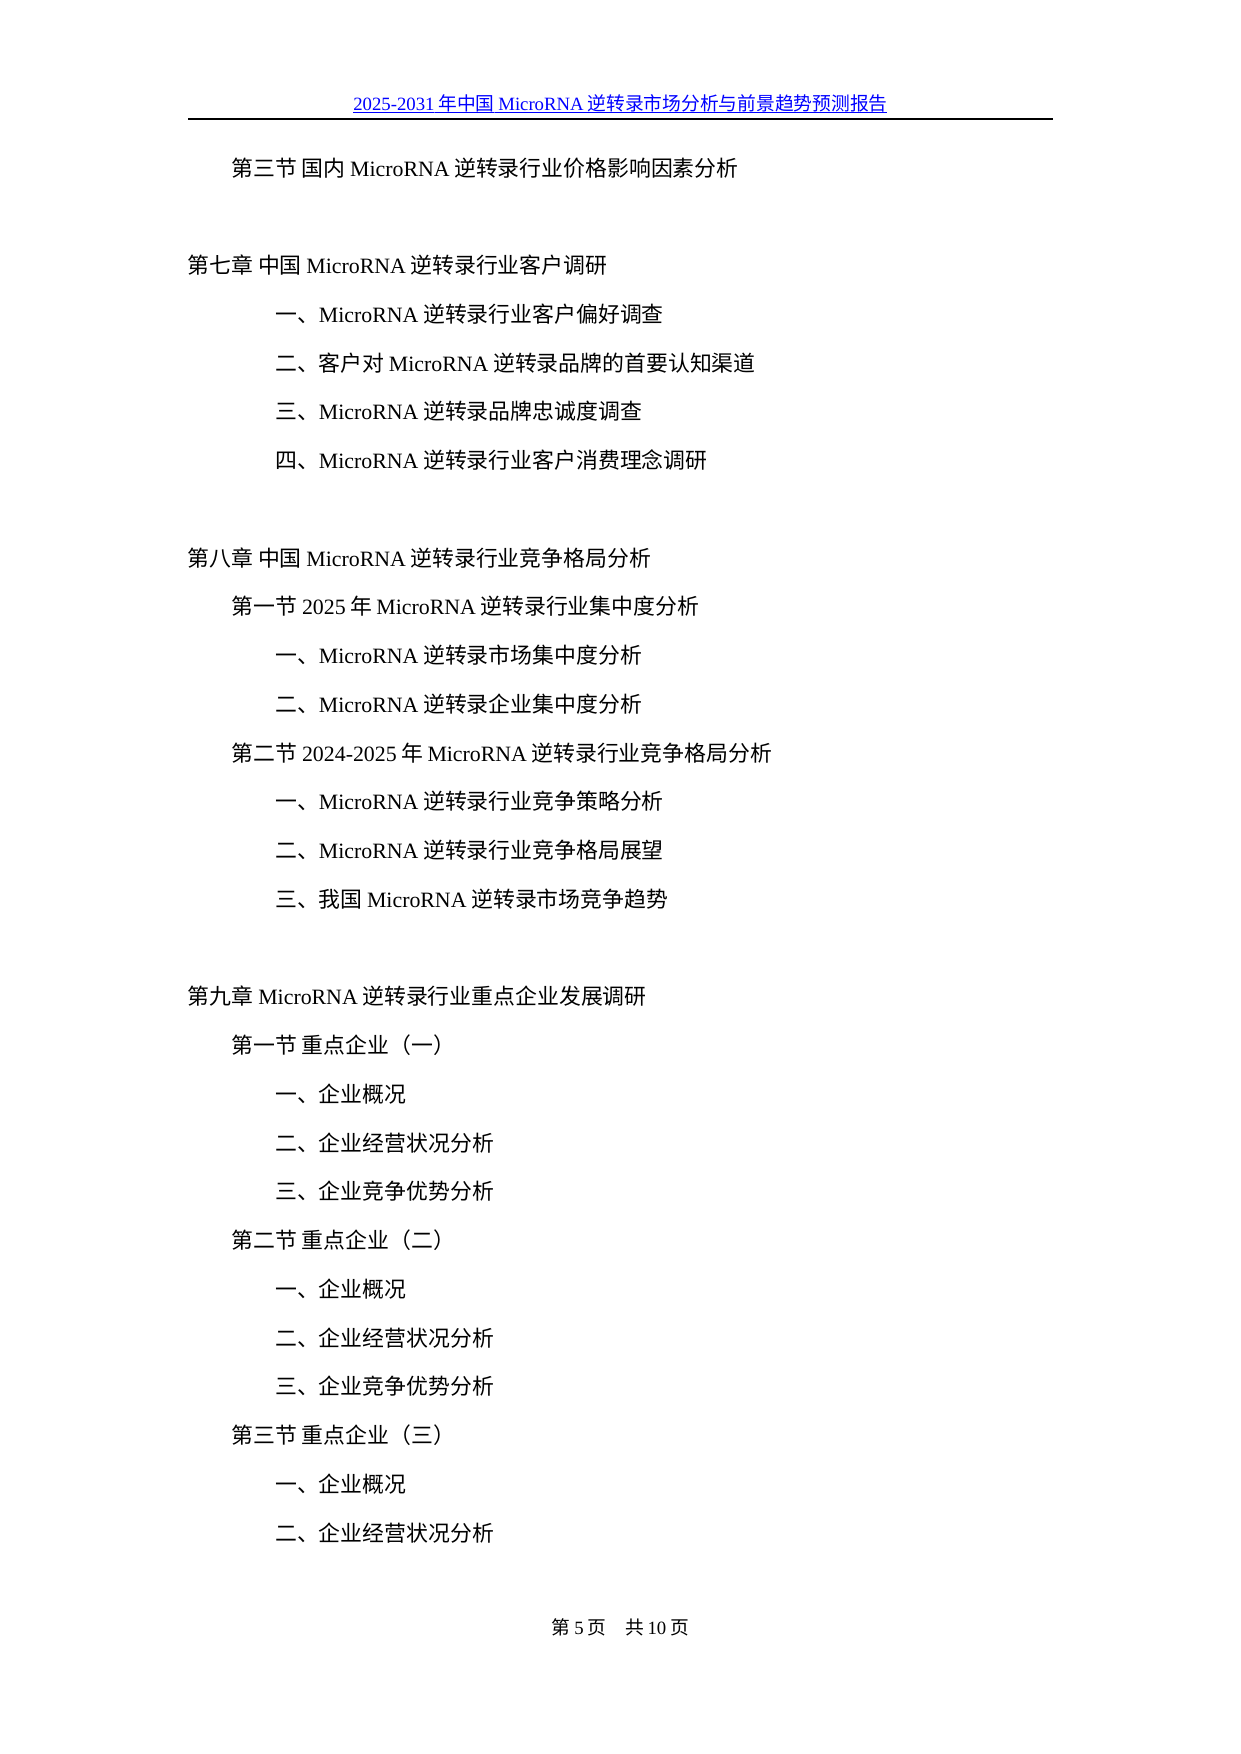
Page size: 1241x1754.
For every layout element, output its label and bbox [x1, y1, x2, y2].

text [187, 150, 1053, 1548]
